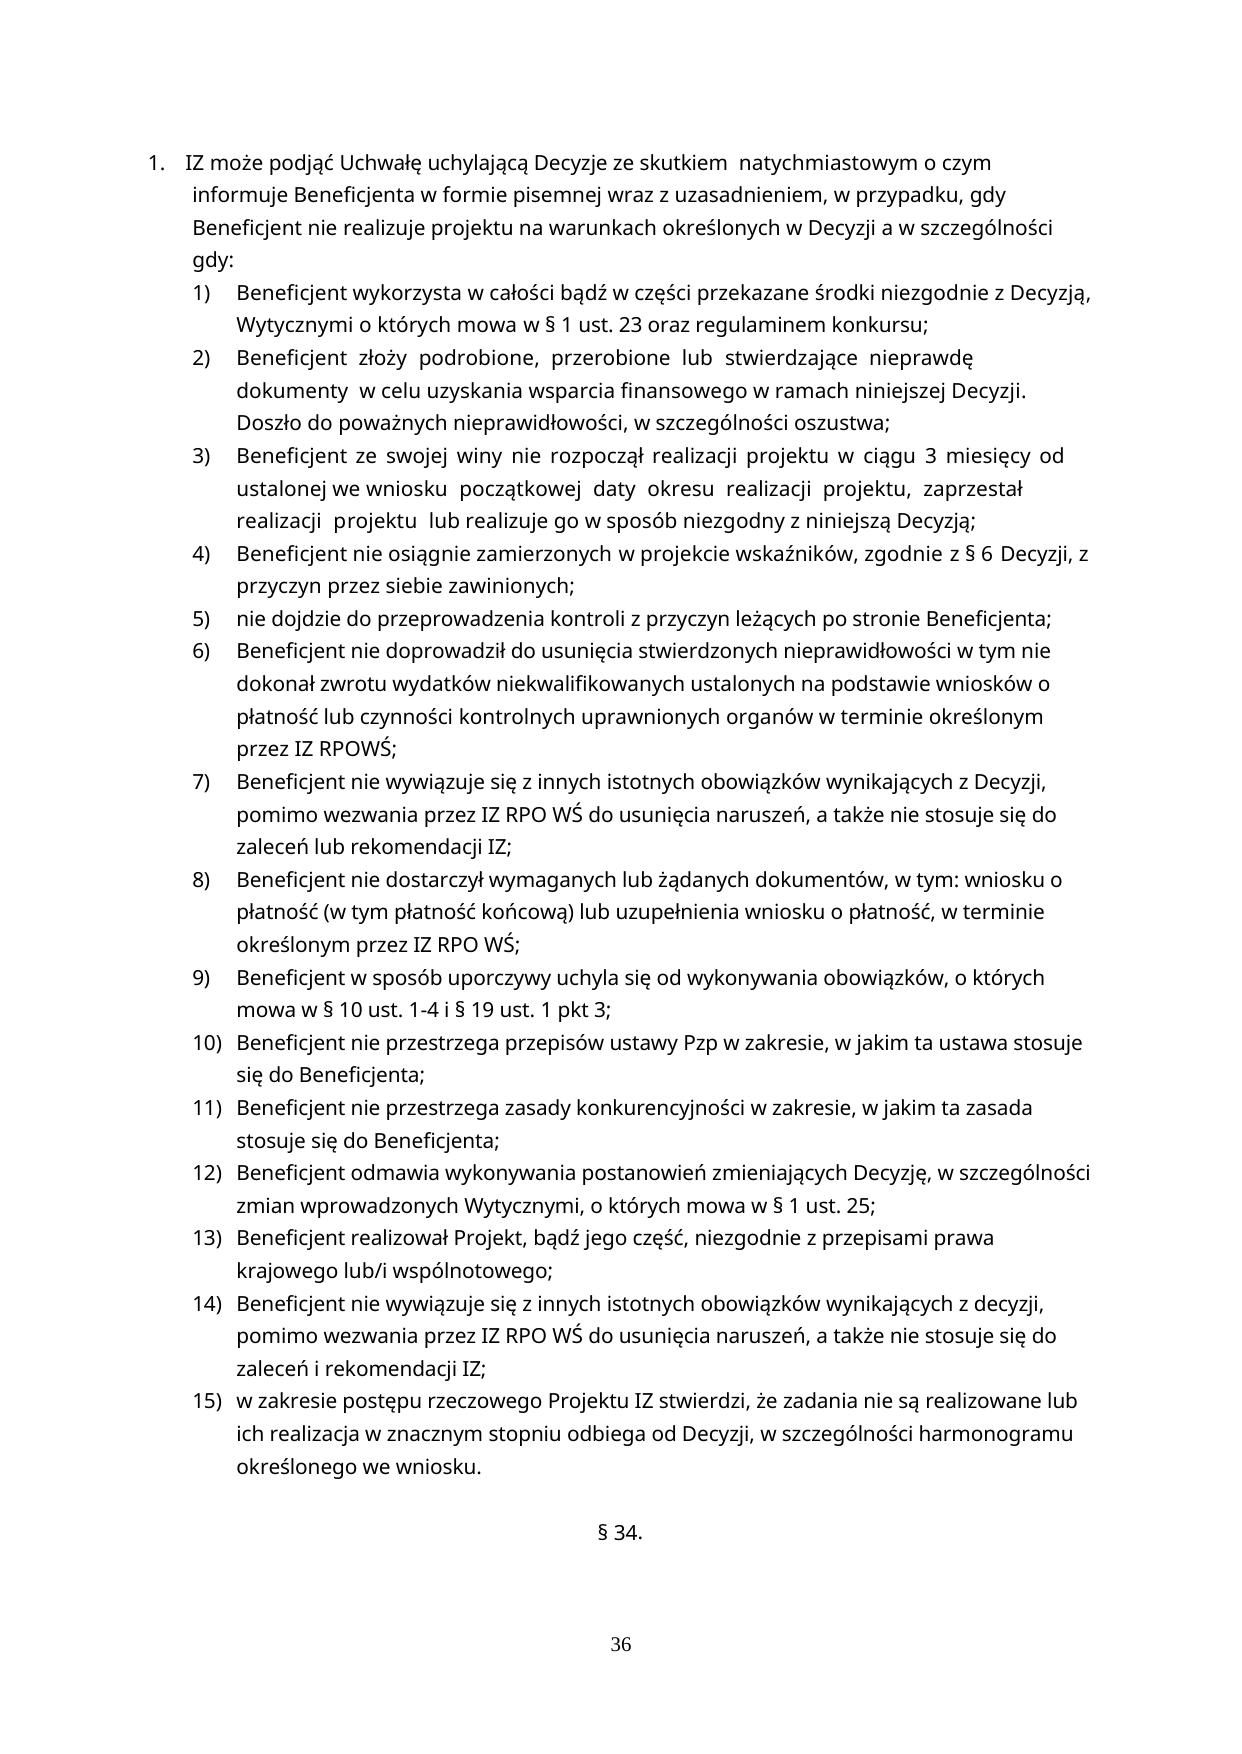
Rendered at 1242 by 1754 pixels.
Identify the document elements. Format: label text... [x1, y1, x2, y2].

list Beneficjent złoży podrobione, przerobione lub stwierdzające nieprawdę dokumenty w celu uzyskania wsparcia finansowego w ramach niniejszej Decyzji. Doszło do poważnych nieprawidłowości, w szczególności oszustwa; [192, 343, 1093, 437]
list nie dojdzie do przeprowadzenia kontroli z przyczyn leżących po stronie Beneficjenta; [192, 604, 1093, 632]
list w zakresie postępu rzeczowego Projektu IZ stwierdzi, że zadania nie są realizowane lub ich realizacja w znacznym stopniu odbiega od Decyzji, w szczególności harmonogramu określonego we wniosku. [192, 1387, 1093, 1480]
text § 34. [148, 1517, 1093, 1547]
list Beneficjent odmawia wykonywania postanowień zmieniających Decyzję, w szczególności zmian wprowadzonych Wytycznymi, o których mowa w § 1 ust. 25; [192, 1158, 1093, 1219]
list Beneficjent nie przestrzega przepisów ustawy Pzp w zakresie, w jakim ta ustawa stosuje się do Beneficjenta; [192, 1028, 1093, 1089]
list IZ może podjąć Uchwałę uchylającą Decyzje ze skutkiem natychmiastowym o czym informuje Beneficjenta w formie pisemnej wraz z uzasadnieniem, w przypadku, gdy Beneficjent nie realizuje projektu na warunkach określonych w Decyzji a w szczególności gdy: [148, 148, 1093, 274]
list Beneficjent nie doprowadził do usunięcia stwierdzonych nieprawidłowości w tym nie dokonał zwrotu wydatków niekwalifikowanych ustalonych na podstawie wniosków o płatność lub czynności kontrolnych uprawnionych organów w terminie określonym przez IZ RPOWŚ; [192, 637, 1093, 763]
list Beneficjent nie wywiązuje się z innych istotnych obowiązków wynikających z decyzji, pomimo wezwania przez IZ RPO WŚ do usunięcia naruszeń, a także nie stosuje się do zaleceń i rekomendacji IZ; [192, 1289, 1093, 1382]
list Beneficjent nie przestrzega zasady konkurencyjności w zakresie, w jakim ta zasada stosuje się do Beneficjenta; [192, 1093, 1093, 1154]
list Beneficjent nie wywiązuje się z innych istotnych obowiązków wynikających z Decyzji, pomimo wezwania przez IZ RPO WŚ do usunięcia naruszeń, a także nie stosuje się do zaleceń lub rekomendacji IZ; [192, 767, 1093, 861]
list Beneficjent ze swojej winy nie rozpoczął realizacji projektu w ciągu 3 miesięcy od ustalonej we wniosku początkowej daty okresu realizacji projektu, zaprzestał realizacji projektu lub realizuje go w sposób niezgodny z niniejszą Decyzją; [192, 441, 1093, 535]
list Beneficjent w sposób uporczywy uchyla się od wykonywania obowiązków, o których mowa w § 10 ust. 1-4 i § 19 ust. 1 pkt 3; [192, 963, 1093, 1024]
list Beneficjent nie osiągnie zamierzonych w projekcie wskaźników, zgodnie z § 6 Decyzji, z przyczyn przez siebie zawinionych; [192, 539, 1093, 600]
list Beneficjent wykorzysta w całości bądź w części przekazane środki niezgodnie z Decyzją, Wytycznymi o których mowa w § 1 ust. 23 oraz regulaminem konkursu; [192, 278, 1093, 339]
list Beneficjent nie dostarczył wymaganych lub żądanych dokumentów, w tym: wniosku o płatność (w tym płatność końcową) lub uzupełnienia wniosku o płatność, w terminie określonym przez IZ RPO WŚ; [192, 865, 1093, 958]
list Beneficjent realizował Projekt, bądź jego część, niezgodnie z przepisami prawa krajowego lub/i wspólnotowego; [192, 1223, 1093, 1284]
